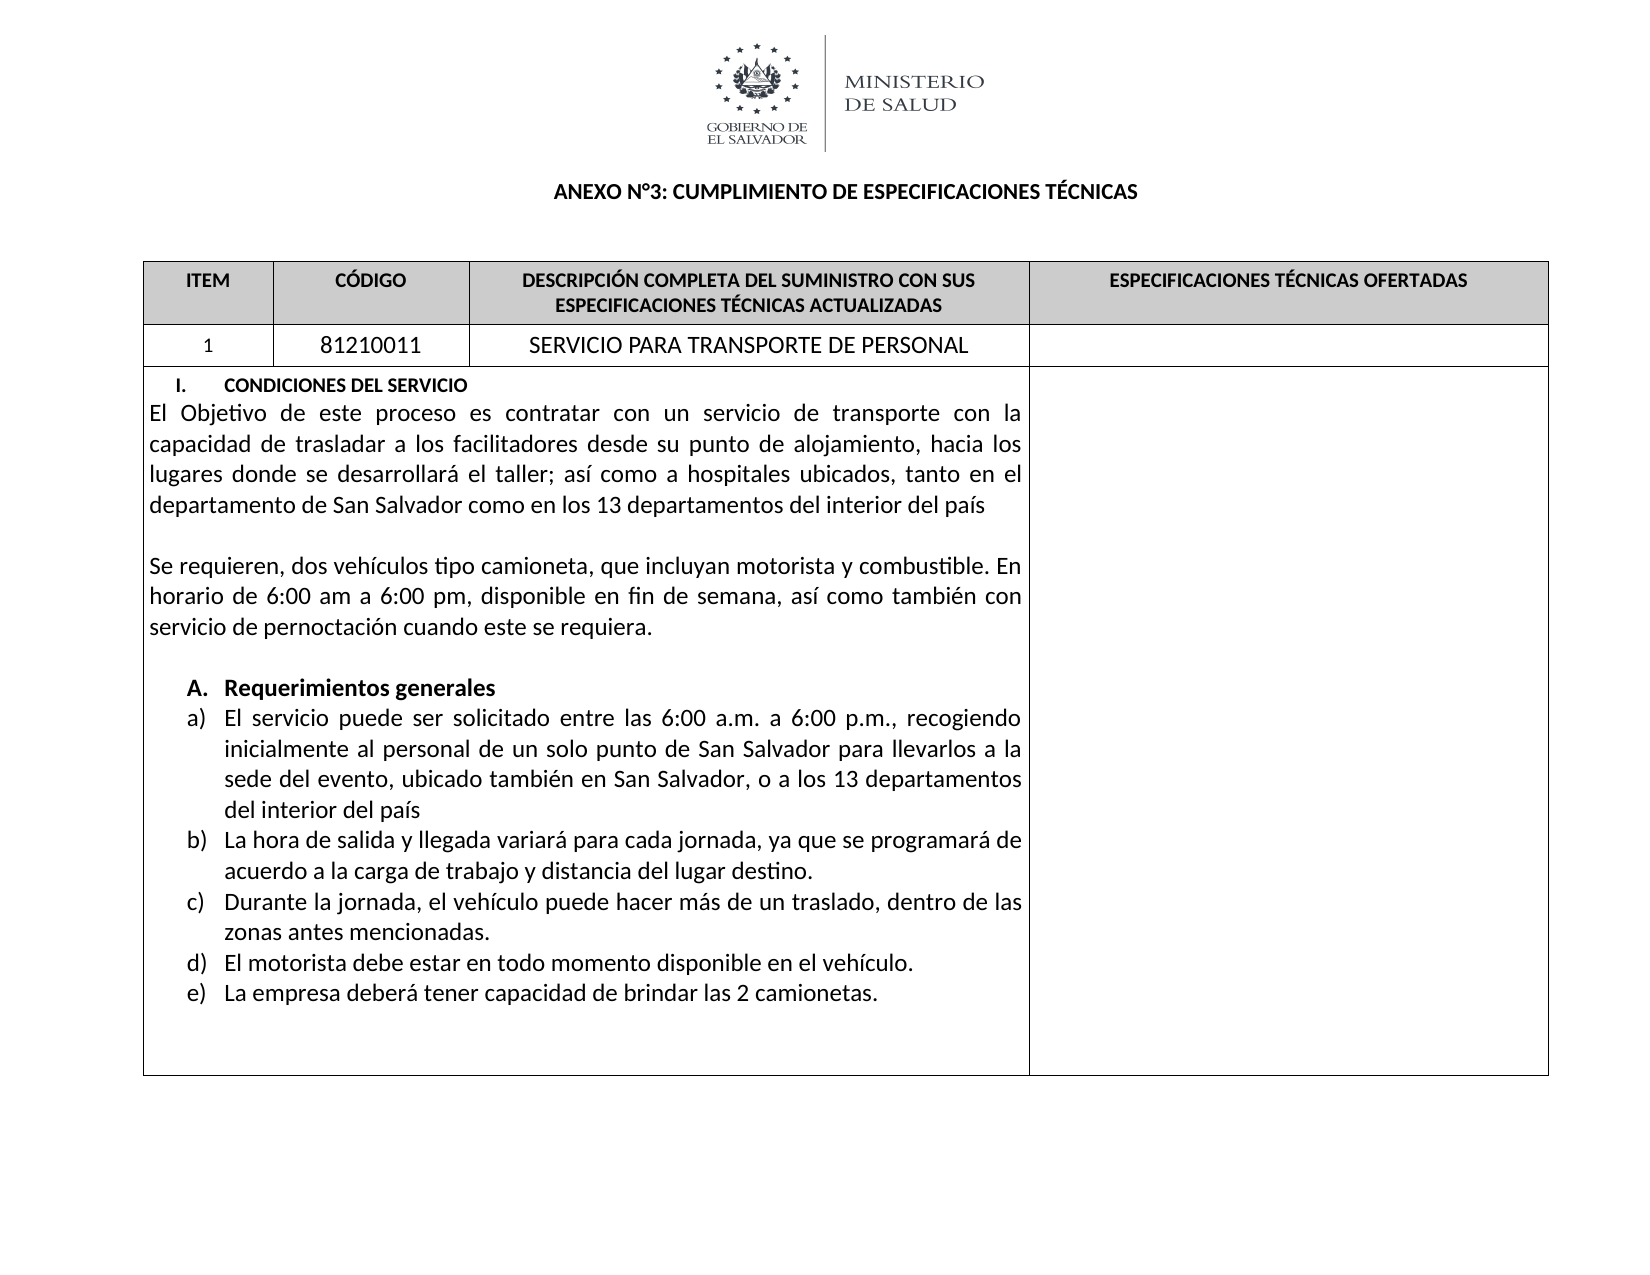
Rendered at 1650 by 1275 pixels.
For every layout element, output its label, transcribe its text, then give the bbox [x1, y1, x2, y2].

table_header ESPECIFICACIONES TÉCNICAS OFERTADAS [1030, 262, 1548, 324]
text ANEXO N°3: CUMPLIMIENTO DE ESPECIFICACIONES TÉCNICAS [189, 177, 1502, 205]
table_cell [1030, 325, 1548, 366]
table_cell 81210011 [274, 325, 469, 366]
table_header DESCRIPCIÓN COMPLETA DEL SUMINISTRO CON SUS ESPECIFICACIONES TÉCNICAS ACTUALIZADAS [470, 262, 1029, 324]
picture [707, 35, 985, 152]
table_cell SERVICIO PARA TRANSPORTE DE PERSONAL [470, 325, 1029, 366]
table_cell [1030, 367, 1548, 1074]
table_header ITEM [144, 262, 273, 324]
table_header CÓDIGO [274, 262, 469, 324]
table_cell 1 [144, 325, 273, 366]
